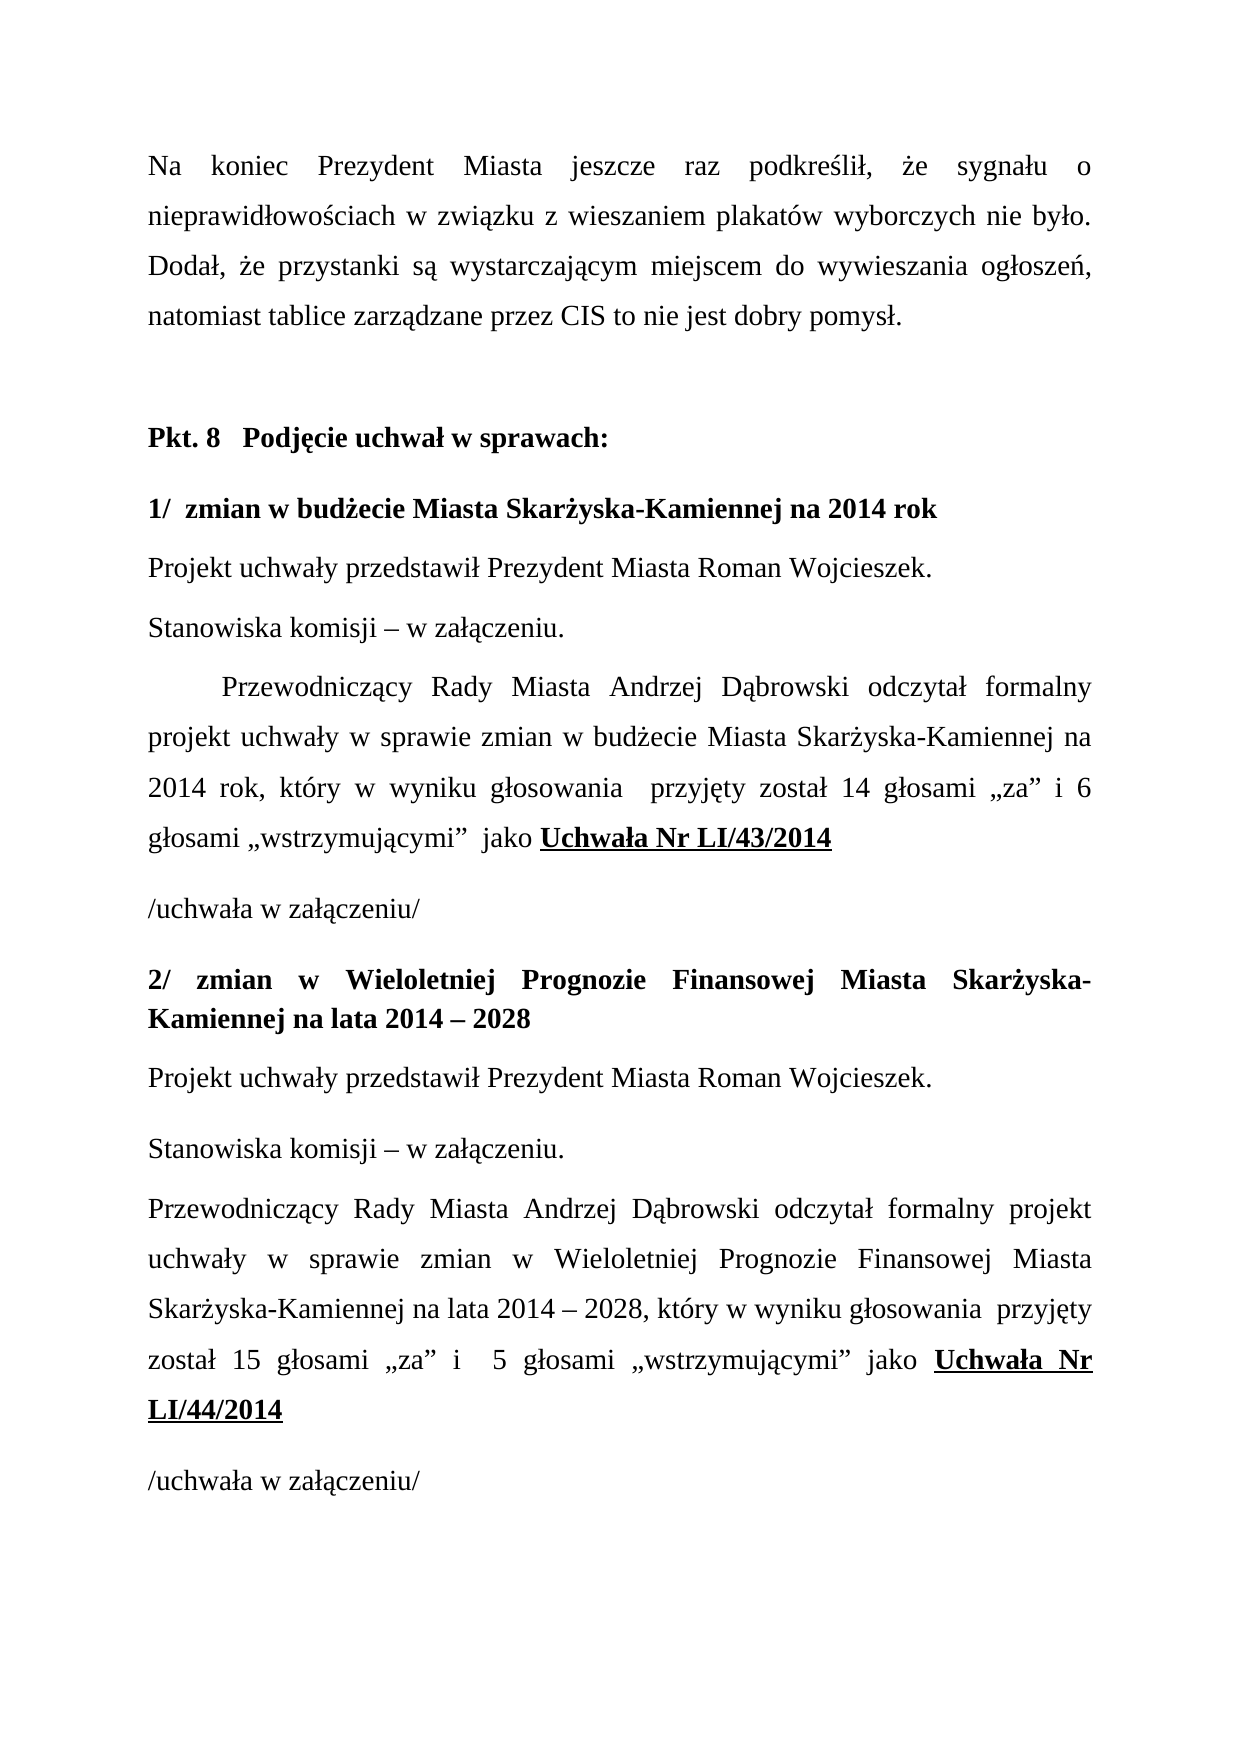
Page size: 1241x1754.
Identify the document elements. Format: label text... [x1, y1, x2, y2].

text Stanowiska komisji – w załączeniu. [148, 1132, 1093, 1165]
text 2/ zmian w Wieloletniej Prognozie Finansowej Miasta Skarżyska-Kamiennej na lata 2014 – 2028 [148, 962, 1093, 1034]
text Projekt uchwały przedstawił Prezydent Miasta Roman Wojcieszek. [148, 1060, 1093, 1094]
text Przewodniczący Rady Miasta Andrzej Dąbrowski odczytał formalny projekt uchwały w sprawie zmian w Wieloletniej Prognozie Finansowej Miasta Skarżyska-Kamiennej na lata 2014 – 2028, który w wyniku głosowania przyjęty został 15 głosami „za” i 5 głosami „wstrzymującymi” jako Uchwała Nr LI/44/2014 [148, 1191, 1093, 1426]
text Pkt. 8 Podjęcie uchwał w sprawach: [148, 420, 1093, 453]
text Projekt uchwały przedstawił Prezydent Miasta Roman Wojcieszek. [148, 551, 1093, 584]
text Przewodniczący Rady Miasta Andrzej Dąbrowski odczytał formalny projekt uchwały w sprawie zmian w budżecie Miasta Skarżyska-Kamiennej na 2014 rok, który w wyniku głosowania przyjęty został 14 głosami „za” i 6 głosami „wstrzymującymi” jako Uchwała Nr LI/43/2014 [148, 669, 1093, 854]
text /uchwała w załączeniu/ [148, 1463, 1093, 1497]
text Na koniec Prezydent Miasta jeszcze raz podkreślił, że sygnału o nieprawidłowościach w związku z wieszaniem plakatów wyborczych nie było. Dodał, że przystanki są wystarczającym miejscem do wywieszania ogłoszeń, natomiast tablice zarządzane przez CIS to nie jest dobry pomysł. [148, 148, 1093, 332]
text /uchwała w załączeniu/ [148, 891, 1093, 925]
text Stanowiska komisji – w załączeniu. [148, 610, 1093, 643]
text 1/ zmian w budżecie Miasta Skarżyska-Kamiennej na 2014 rok [148, 491, 1093, 525]
